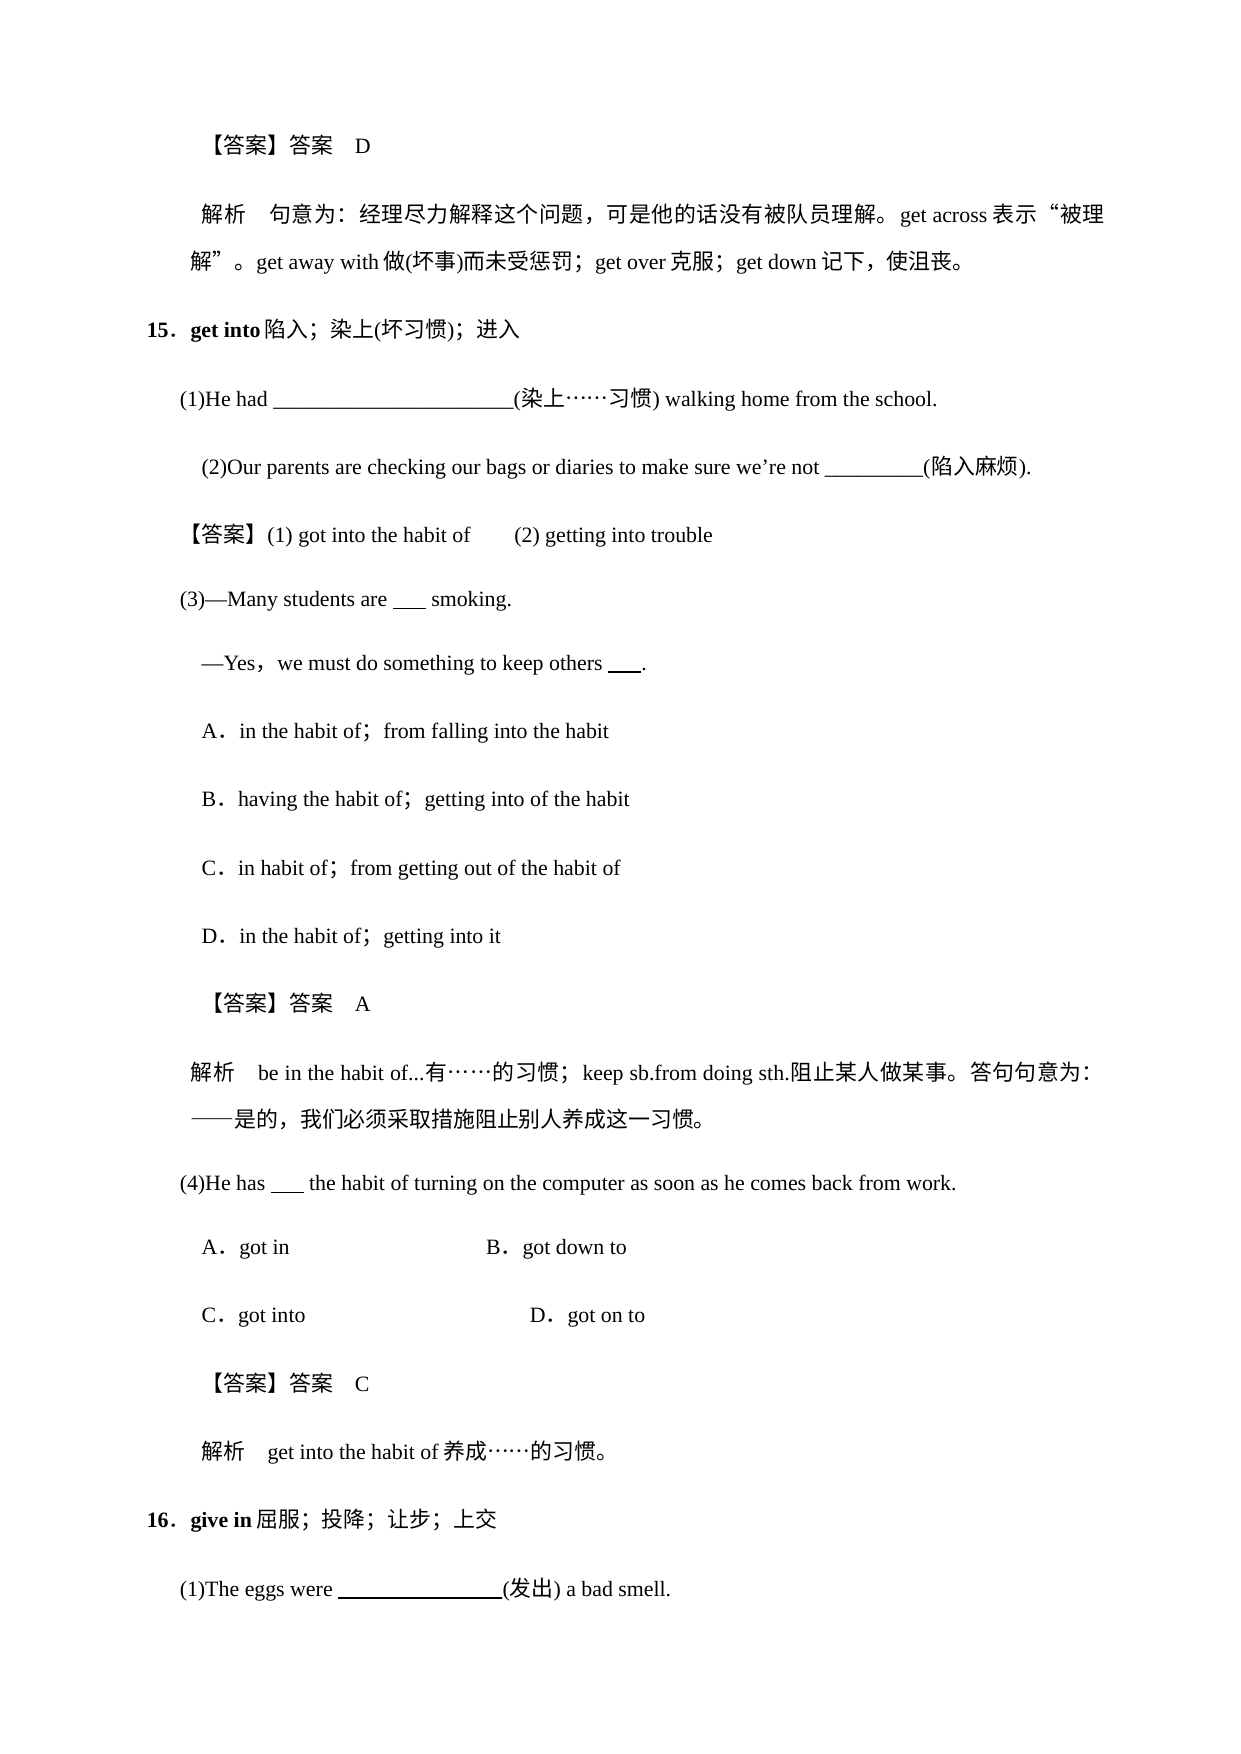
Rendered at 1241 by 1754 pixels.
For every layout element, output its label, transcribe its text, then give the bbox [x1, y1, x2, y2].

text (1)He had ______________________(染上……习惯) walking home from the school. [136, 381, 1104, 412]
text 16．give in屈服；投降；让步；上交 [136, 1502, 1104, 1534]
text 15．get into陷入；染上(坏习惯)；进入 [136, 312, 1104, 344]
text C．got into D．got on to [136, 1297, 1104, 1329]
text 【答案】答案 D [158, 128, 1104, 160]
text B．having the habit of；getting into of the habit [136, 781, 1104, 813]
text (2)Our parents are checking our bags or diaries to make sure we’re not _________(陷入麻烦). [201, 449, 1104, 481]
text 【答案】(1) got into the habit of (2) getting into trouble [136, 517, 1104, 549]
text C．in habit of；from getting out of the habit of [136, 849, 1104, 881]
text A．got in B．got down to [136, 1229, 1104, 1261]
text 解析 句意为：经理尽力解释这个问题，可是他的话没有被队员理解。get across表示“被理解”。get away with做(坏事)而未受惩罚；get over克服；get down记下，使沮丧。 [191, 197, 1104, 276]
text (4)He has the habit of turning on the computer as soon as he comes back from work. [136, 1170, 1104, 1196]
text 解析 get into the habit of养成……的习惯。 [136, 1434, 1104, 1466]
text 【答案】答案 A [136, 986, 1104, 1018]
text 解析 be in the habit of...有……的习惯；keep sb.from doing sth.阻止某人做某事。答句句意为：——是的，我们必须采取措施阻止别人养成这一习惯。 [191, 1054, 1104, 1134]
text (1)The eggs were _______________(发出) a bad smell. [136, 1571, 1104, 1602]
text A．in the habit of；from falling into the habit [136, 713, 1104, 744]
text (3)—Many students are smoking. [136, 586, 1104, 611]
text 【答案】答案 C [158, 1366, 1104, 1397]
text —Yes，we must do something to keep others . [136, 644, 1104, 676]
text D．in the habit of；getting into it [136, 918, 1104, 949]
